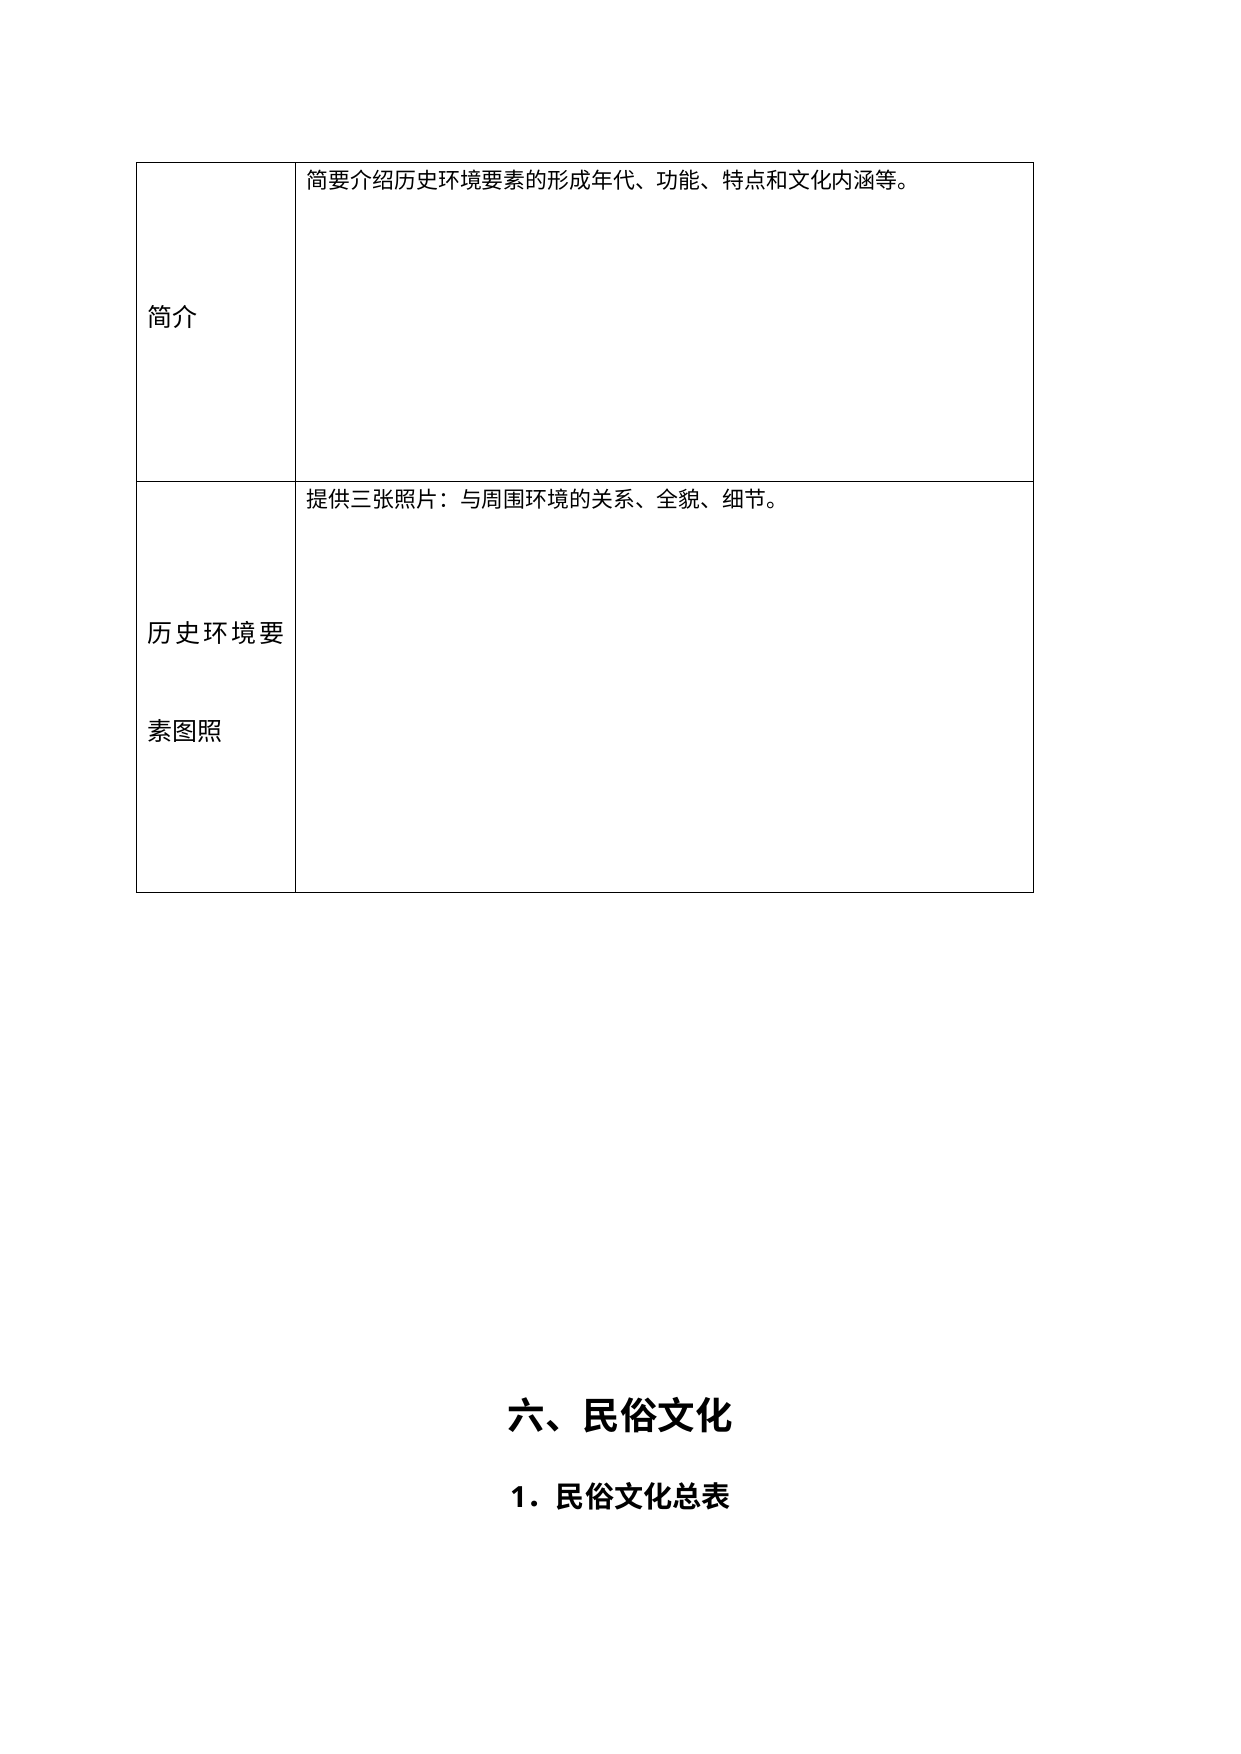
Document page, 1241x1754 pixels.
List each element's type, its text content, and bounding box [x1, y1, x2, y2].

table_cell 简介 [137, 163, 295, 481]
table_cell 简要介绍历史环境要素的形成年代、功能、特点和文化内涵等。 [296, 163, 1033, 481]
text 六、民俗文化 [148, 1381, 1092, 1446]
table_cell 历史环境要素图照 [137, 482, 295, 892]
text 1．民俗文化总表 [148, 1462, 1092, 1527]
table_cell 提供三张照片：与周围环境的关系、全貌、细节。 [296, 482, 1033, 892]
